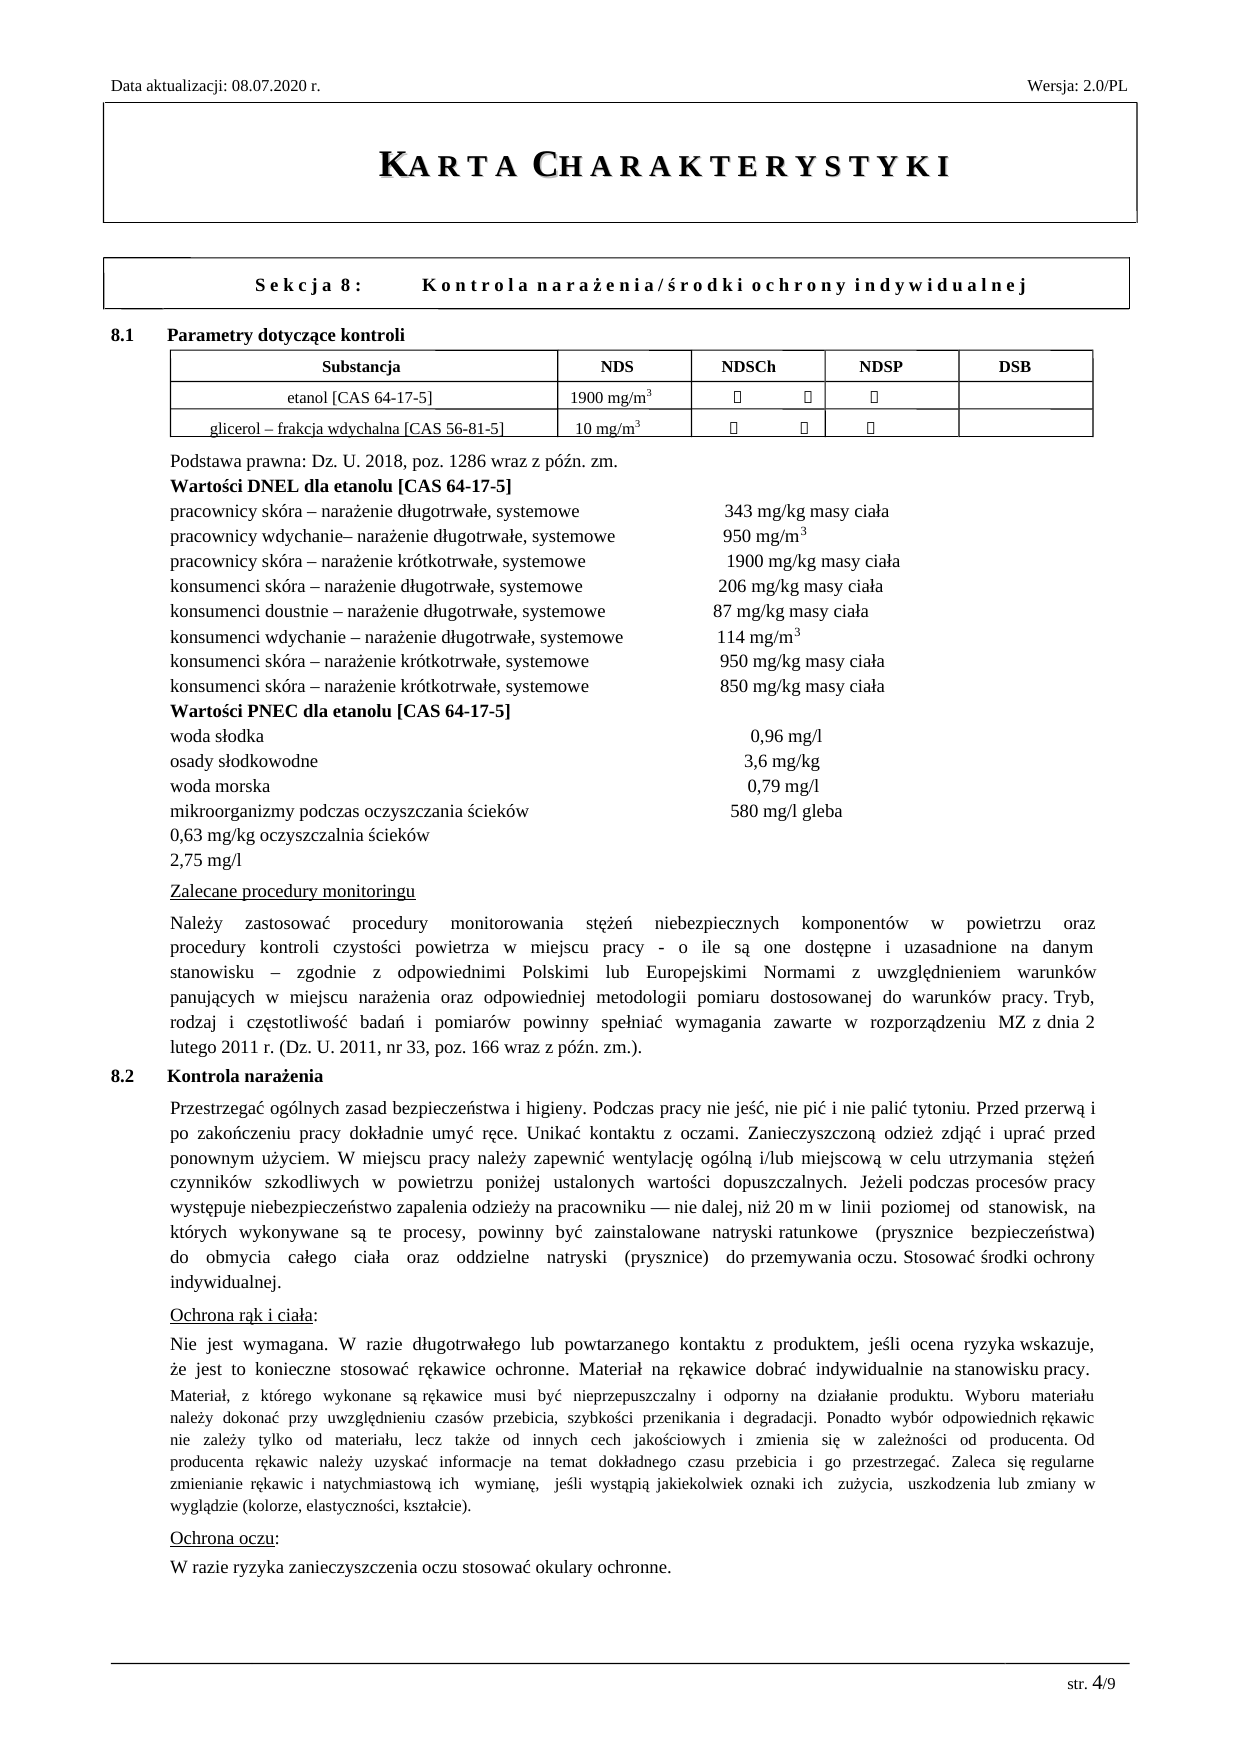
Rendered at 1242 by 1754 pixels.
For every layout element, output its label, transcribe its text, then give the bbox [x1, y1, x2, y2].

text Ochrona rąk i ciała: [170, 1304, 332, 1326]
text Ochrona oczu: [170, 1527, 293, 1549]
text etanol [CAS 64-17-5] 1900 mg/m3    [287, 386, 1150, 409]
text glicerol – frakcja wdychalna [CAS 56-81-5] 10 mg/m3    [209, 416, 1150, 439]
text Nie jest wymagana. W razie długotrwałego lub powtarzanego kontaktu z produktem, jeśli ocena ryzyka wskazuje, że jest to konieczne stosować rękawice ochronne. Materiał na rękawice dobrać indywidualnie na stanowisku pracy. [170, 1333, 1097, 1379]
text pracownicy skóra – narażenie długotrwałe, systemowe 343 mg/kg masy ciała [170, 499, 946, 521]
text Zalecane procedury monitoringu [170, 880, 444, 902]
text W razie ryzyka zanieczyszczenia oczu stosować okulary ochronne. [170, 1556, 713, 1578]
text S e k c j a 8 : K o n t r o l a n a r a ż e n i a / ś r o d k i o c h r o n y i n d y w i d u a l n e j [255, 273, 1150, 294]
text pracownicy skóra – narażenie krótkotrwałe, systemowe 1900 mg/kg masy ciała konsumenci skóra – narażenie długotrwałe, systemowe 206 mg/kg masy ciała konsumenci doustnie – narażenie długotrwałe, systemowe 87 mg/kg masy ciała konsumenci wdychanie – narażenie długotrwałe, systemowe 114 mg/m3 [170, 550, 956, 647]
text Wartości DNEL dla etanolu [CAS 64-17-5] [170, 474, 538, 496]
text KA R T A CH A R A K T E R Y S T Y K I [379, 142, 1150, 183]
text Wartości PNEC dla etanolu [CAS 64-17-5] [170, 700, 538, 722]
text Przestrzegać ogólnych zasad bezpieczeństwa i higieny. Podczas pracy nie jeść, nie pić i nie palić tytoniu. Przed przerwą i po zakończeniu pracy dokładnie umyć ręce. Unikać kontaktu z oczami. Zanieczyszczoną odzież zdjąć i uprać przed ponownym użyciem. W miejscu pracy należy zapewnić wentylację ogólną i/lub miejscową w celu utrzymania stężeń czynników szkodliwych w powietrzu poniżej ustalonych wartości dopuszczalnych. Jeżeli podczas procesów pracy występuje niebezpieczeństwo zapalenia odzieży na pracowniku — nie dalej, niż 20 m w linii poziomej od stanowisk, na których wykonywane są te procesy, powinny być zainstalowane natryski ratunkowe (prysznice bezpieczeństwa) do obmycia całego ciała oraz oddzielne natryski (prysznice) do przemywania oczu. Stosować środki ochrony indywidualnej. [170, 1097, 1098, 1292]
text konsumenci skóra – narażenie krótkotrwałe, systemowe 950 mg/kg masy ciała [170, 651, 946, 672]
text pracownicy wdychanie– narażenie długotrwałe, systemowe 950 mg/m3 [170, 524, 858, 547]
text 8.2 Kontrola narażenia [111, 1064, 1150, 1086]
text woda słodka 0,96 mg/l osady słodkowodne 3,6 mg/kg woda morska 0,79 mg/l mikroorganizmy podczas oczyszczania ścieków 580 mg/l gleba 0,63 mg/kg oczyszczalnia ścieków 2,75 mg/l [170, 725, 859, 871]
text Należy zastosować procedury monitorowania stężeń niebezpiecznych komponentów w powietrzu oraz procedury kontroli czystości powietrza w miejscu pracy - o ile są one dostępne i uzasadnione na danym stanowisku – zgodnie z odpowiednimi Polskimi lub Europejskimi Normami z uwzględnieniem warunków panujących w miejscu narażenia oraz odpowiedniej metodologii pomiaru dostosowanej do warunków pracy. Tryb, rodzaj i częstotliwość badań i pomiarów powinny spełniać wymagania zawarte w rozporządzeniu MZ z dnia 2 lutego 2011 r. (Dz. U. 2011, nr 33, poz. 166 wraz z późn. zm.). [170, 912, 1098, 1057]
text Substancja NDS NDSCh NDSP DSB [322, 357, 1150, 376]
text konsumenci skóra – narażenie krótkotrwałe, systemowe 850 mg/kg masy ciała [170, 675, 946, 697]
text Podstawa prawna: Dz. U. 2018, poz. 1286 wraz z późn. zm. [170, 450, 653, 471]
text Materiał, z którego wykonane są rękawice musi być nieprzepuszczalny i odporny na działanie produktu. Wyboru materiału należy dokonać przy uwzględnieniu czasów przebicia, szybkości przenikania i degradacji. Ponadto wybór odpowiednich rękawic nie zależy tylko od materiału, lecz także od innych cech jakościowych i zmienia się w zależności od producenta. Od producenta rękawic należy uzyskać informacje na temat dokładnego czasu przebicia i go przestrzegać. Zaleca się regularne zmienianie rękawic i natychmiastową ich wymianę, jeśli wystąpią jakiekolwiek oznaki ich zużycia, uszkodzenia lub zmiany w wyglądzie (kolorze, elastyczności, kształcie). [170, 1386, 1097, 1515]
text 8.1 Parametry dotyczące kontroli [111, 324, 1150, 346]
